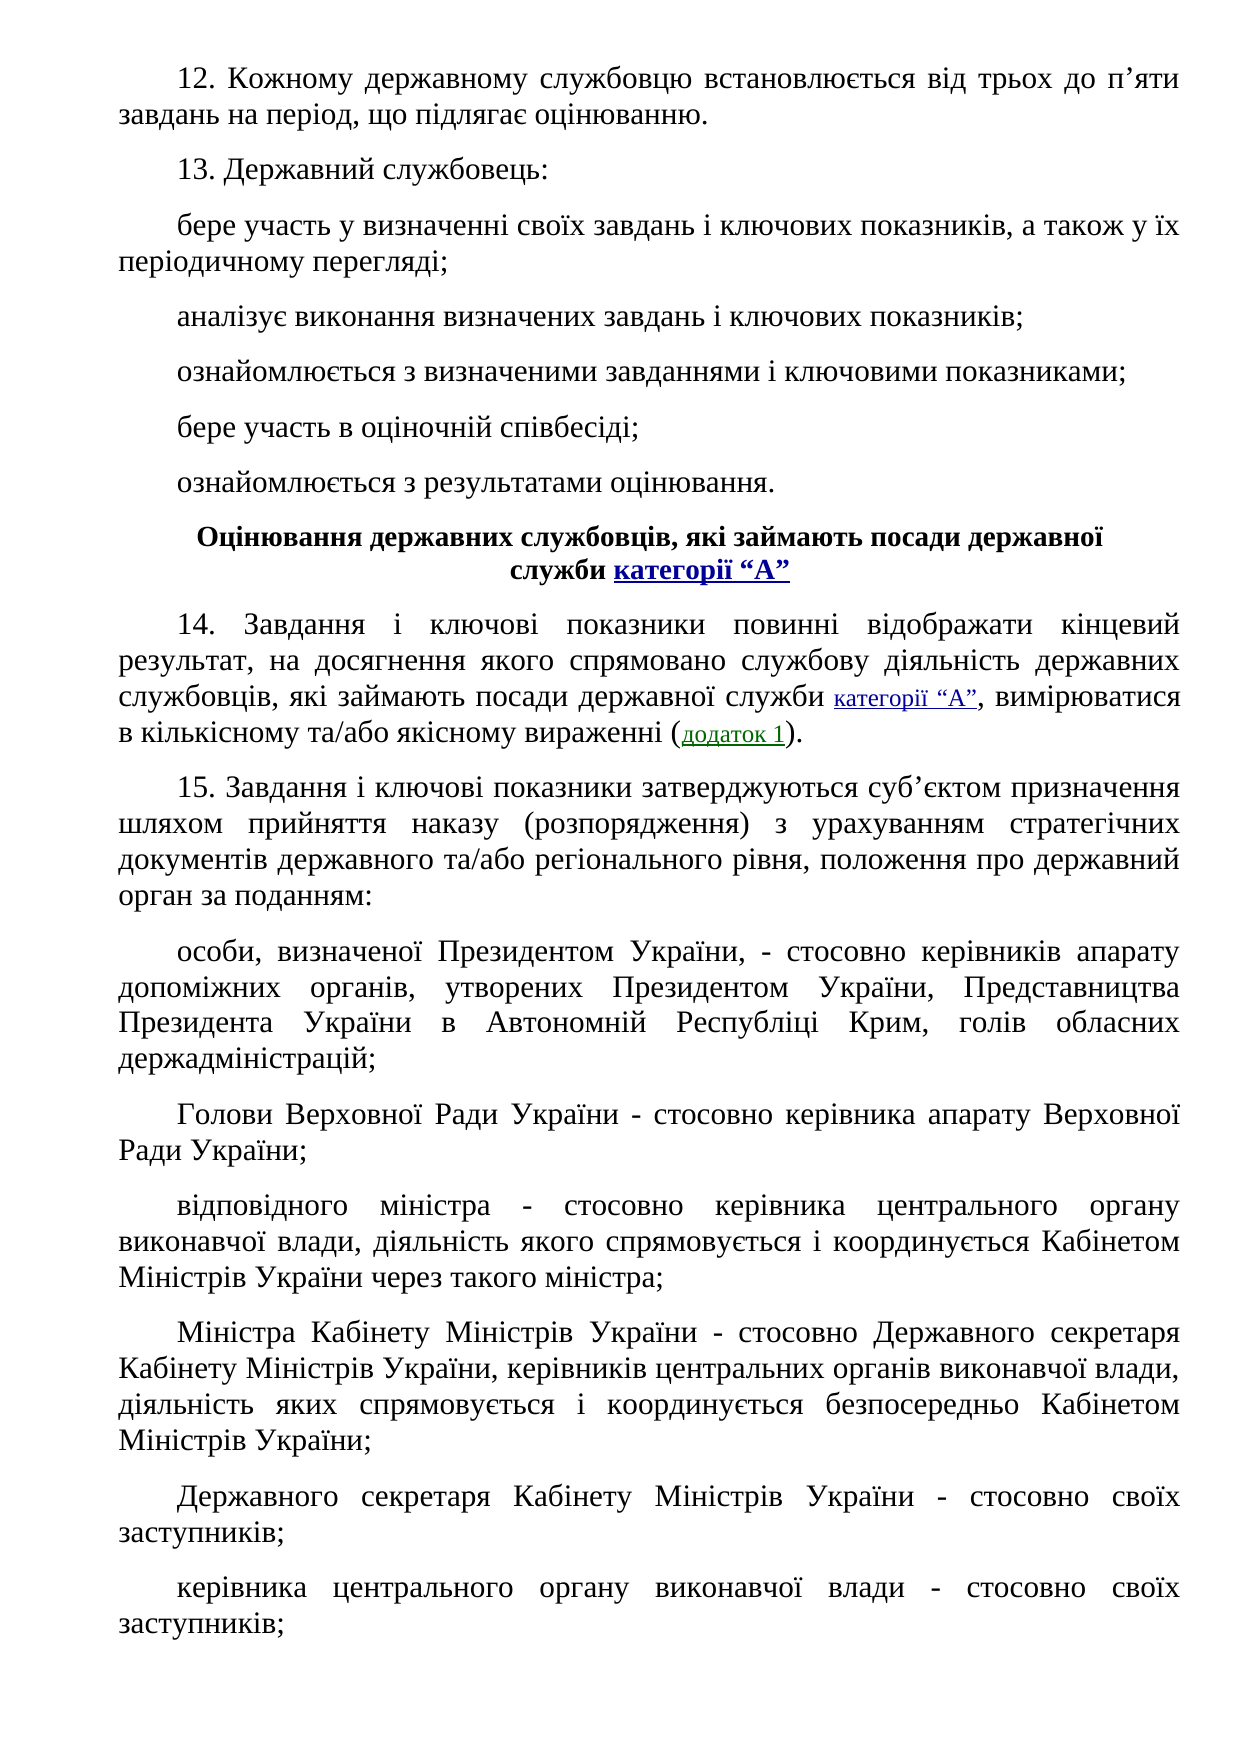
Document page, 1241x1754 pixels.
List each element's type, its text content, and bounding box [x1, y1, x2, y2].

text ознайомлюється з визначеними завданнями і ключовими показниками; [118, 353, 1181, 388]
text 14. Завдання і ключові показники повинні відображати кінцевий результат, на досягнення якого спрямовано службову діяльність державних службовців, які займають посади державної служби категорії “А”, вимірюватися в кількісному та/або якісному вираженні (додаток 1). [118, 605, 1181, 749]
text ознайомлюється з результатами оцінювання. [118, 463, 1181, 499]
text особи, визначеної Президентом України, - стосовно керівників апарату допоміжних органів, утворених Президентом України, Представництва Президента України в Автономній Республіці Крим, голів обласних держадміністрацій; [118, 932, 1181, 1076]
text Голови Верховної Ради України - стосовно керівника апарату Верховної Ради України; [118, 1095, 1181, 1167]
text бере участь у визначенні своїх завдань і ключових показників, а також у їх періодичному перегляді; [118, 206, 1181, 278]
text відповідного міністра - стосовно керівника центрального органу виконавчої влади, діяльність якого спрямовується і координується Кабінетом Міністрів України через такого міністра; [118, 1186, 1181, 1294]
text 15. Завдання і ключові показники затверджуються суб’єктом призначення шляхом прийняття наказу (розпорядження) з урахуванням стратегічних документів державного та/або регіонального рівня, положення про державний орган за поданням: [118, 769, 1181, 912]
text 12. Кожному державному службовцю встановлюється від трьох до п’яти завдань на період, що підлягає оцінюванню. [118, 59, 1181, 131]
text Оцінювання державних службовців, які займають посади державної служби категорії “А” [177, 519, 1123, 586]
text 13. Державний службовець: [118, 150, 1181, 186]
text аналізує виконання визначених завдань і ключових показників; [118, 297, 1181, 333]
text бере участь в оціночній співбесіді; [118, 408, 1181, 444]
text Державного секретаря Кабінету Міністрів України - стосовно своїх заступників; [118, 1477, 1181, 1549]
text Міністра Кабінету Міністрів України - стосовно Державного секретаря Кабінету Міністрів України, керівників центральних органів виконавчої влади, діяльність яких спрямовується і координується безпосередньо Кабінетом Міністрів України; [118, 1314, 1181, 1457]
text керівника центрального органу виконавчої влади - стосовно своїх заступників; [118, 1568, 1181, 1640]
